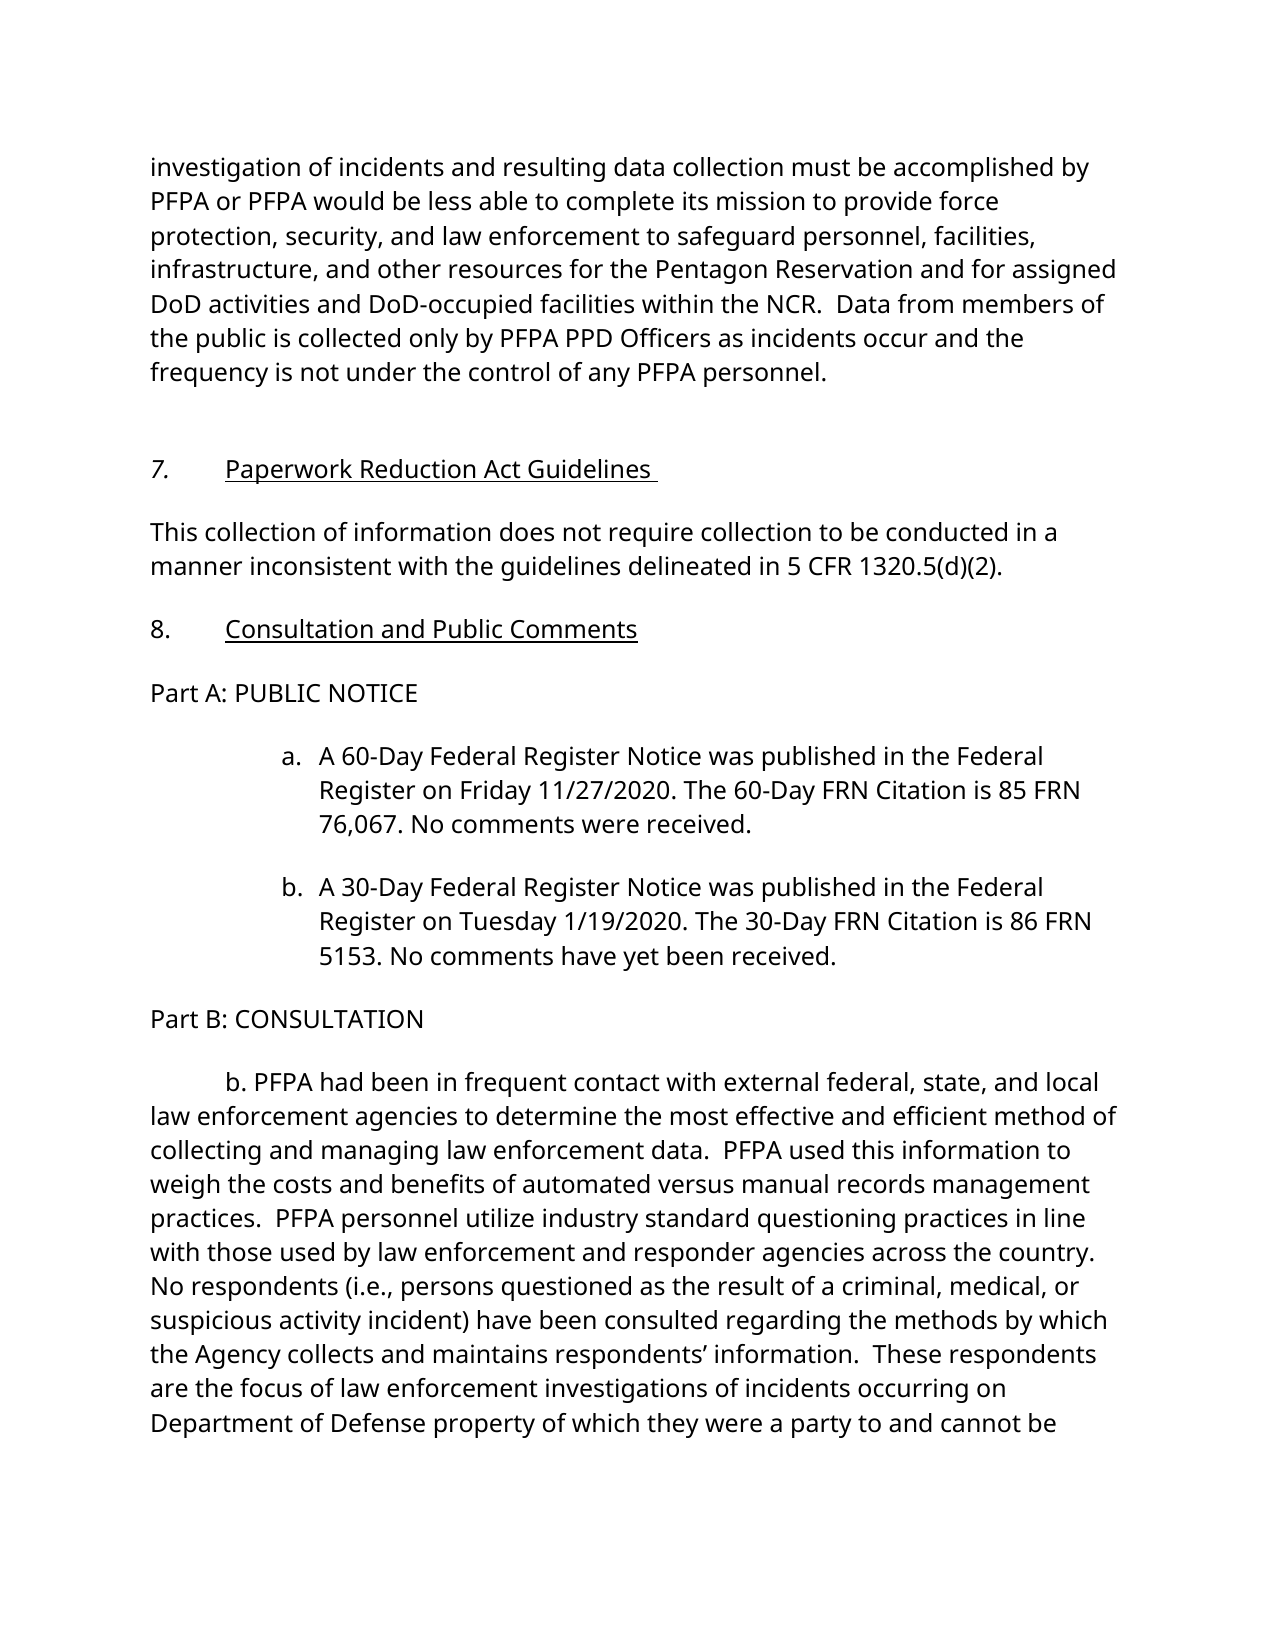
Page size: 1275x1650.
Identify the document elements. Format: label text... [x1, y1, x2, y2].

text Part B: CONSULTATION [150, 1001, 1125, 1035]
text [150, 1064, 1125, 1439]
list A 30-Day Federal Register Notice was published in the Federal Register on Tuesday 1/19/2020. The 30-Day FRN Citation is 86 FRN 5153. No comments have yet been received. [281, 870, 1125, 972]
text 7. Paperwork Reduction Act Guidelines [150, 452, 1125, 486]
list A 60-Day Federal Register Notice was published in the Federal Register on Friday 11/27/2020. The 60-Day FRN Citation is 85 FRN 76,067. No comments were received. [281, 739, 1125, 841]
text Part A: PUBLIC NOTICE [150, 675, 1125, 709]
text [150, 150, 1125, 388]
text 8. Consultation and Public Comments [150, 612, 1125, 646]
text This collection of information does not require collection to be conducted in a manner inconsistent with the guidelines delineated in 5 CFR 1320.5(d)(2). [150, 515, 1125, 583]
